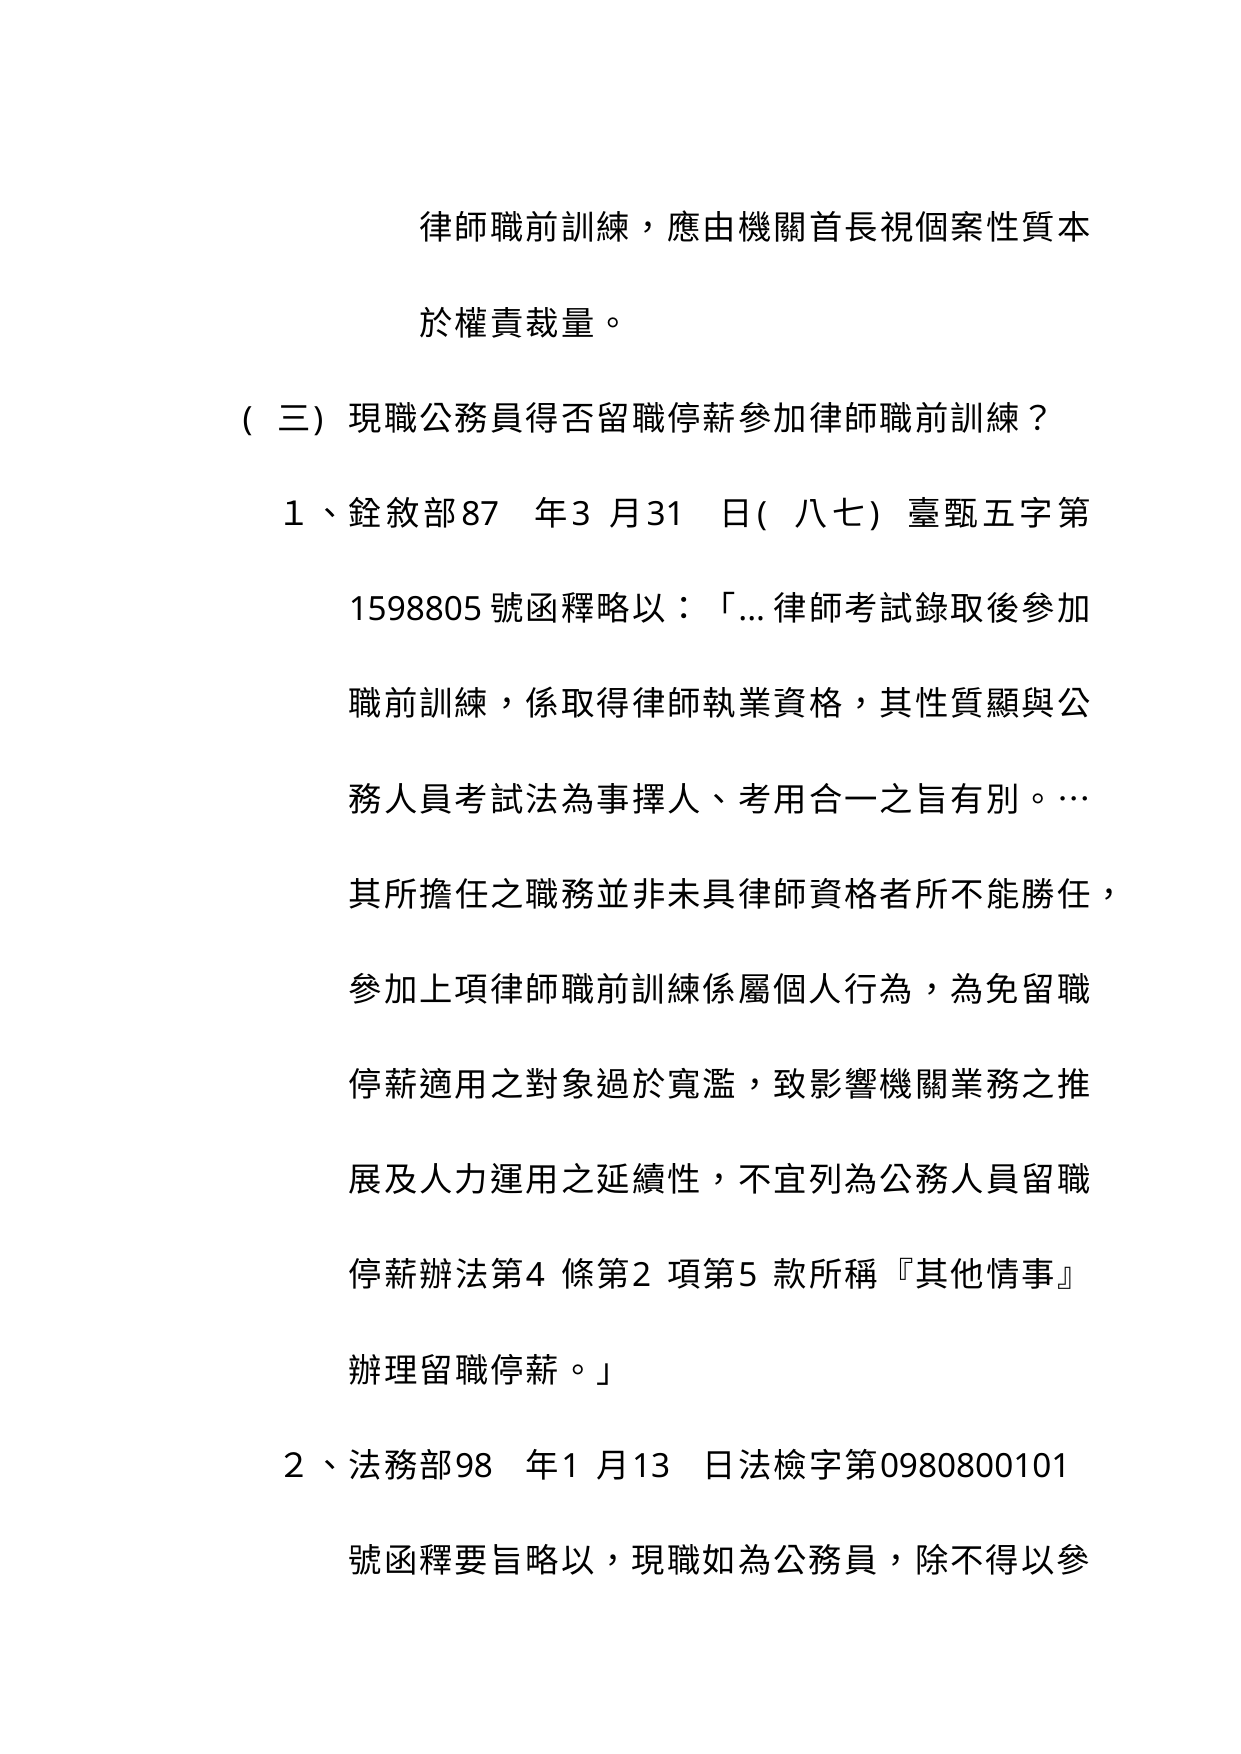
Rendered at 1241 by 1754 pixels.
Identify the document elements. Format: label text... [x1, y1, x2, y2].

subtitle 銓敘部87年3月31日(八七)臺甄五字第1598805號函釋略以：「...律師考試錄取後參加職前訓練，係取得律師執業資格，其性質顯與公務人員考試法為事擇人、考用合一之旨有別。…其所擔任之職務並非未具律師資格者所不能勝任，參加上項律師職前訓練係屬個人行為，為免留職停薪適用之對象過於寬濫，致影響機關業務之推展及人力運用之延續性，不宜列為公務人員留職停薪辦法第4條第2項第5款所稱『其他情事』辦理留職停薪。」 [278, 463, 1092, 1415]
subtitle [278, 1415, 1092, 1606]
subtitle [313, 178, 1092, 368]
subtitle 現職公務員得否留職停薪參加律師職前訓練？ [242, 368, 1092, 463]
